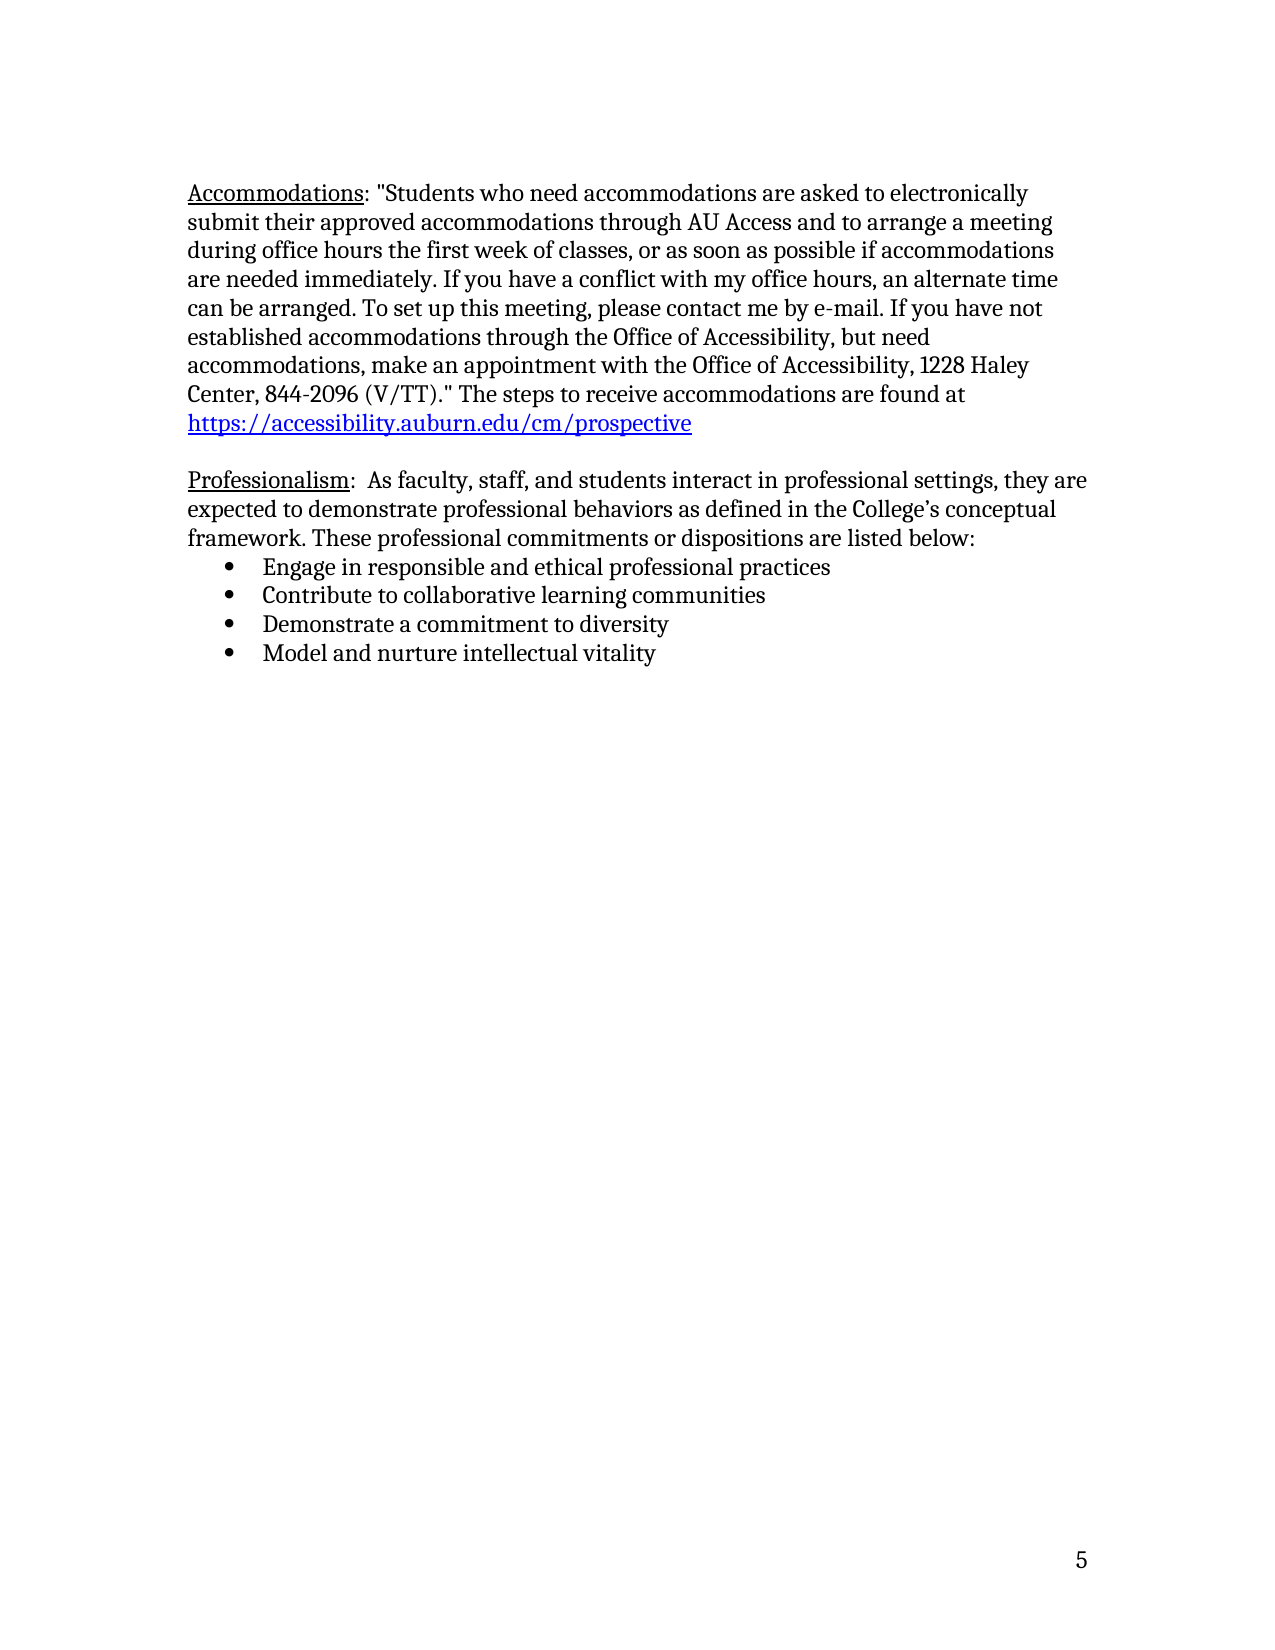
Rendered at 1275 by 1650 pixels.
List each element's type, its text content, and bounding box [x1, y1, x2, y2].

text Accommodations: "Students who need accommodations are asked to electronically submit their approved accommodations through AU Access and to arrange a meeting during office hours the first week of classes, or as soon as possible if accommodations are needed immediately. If you have a conflict with my office hours, an alternate time can be arranged. To set up this meeting, please contact me by e-mail. If you have not established accommodations through the Office of Accessibility, but need accommodations, make an appointment with the Office of Accessibility, 1228 Haley Center, 844-2096 (V/TT)." The steps to receive accommodations are found at [187, 179, 1087, 409]
list Model and nurture intellectual vitality [225, 639, 1087, 667]
list Engage in responsible and ethical professional practices [225, 552, 1087, 581]
list Contribute to collaborative learning communities [225, 581, 1087, 610]
text Professionalism: As faculty, staff, and students interact in professional settings, they are expected to demonstrate professional behaviors as defined in the College’s conceptual framework. These professional commitments or dispositions are listed below: [187, 466, 1087, 552]
text https://accessibility.auburn.edu/cm/prospective [187, 409, 1087, 437]
list Demonstrate a commitment to diversity [225, 610, 1087, 639]
